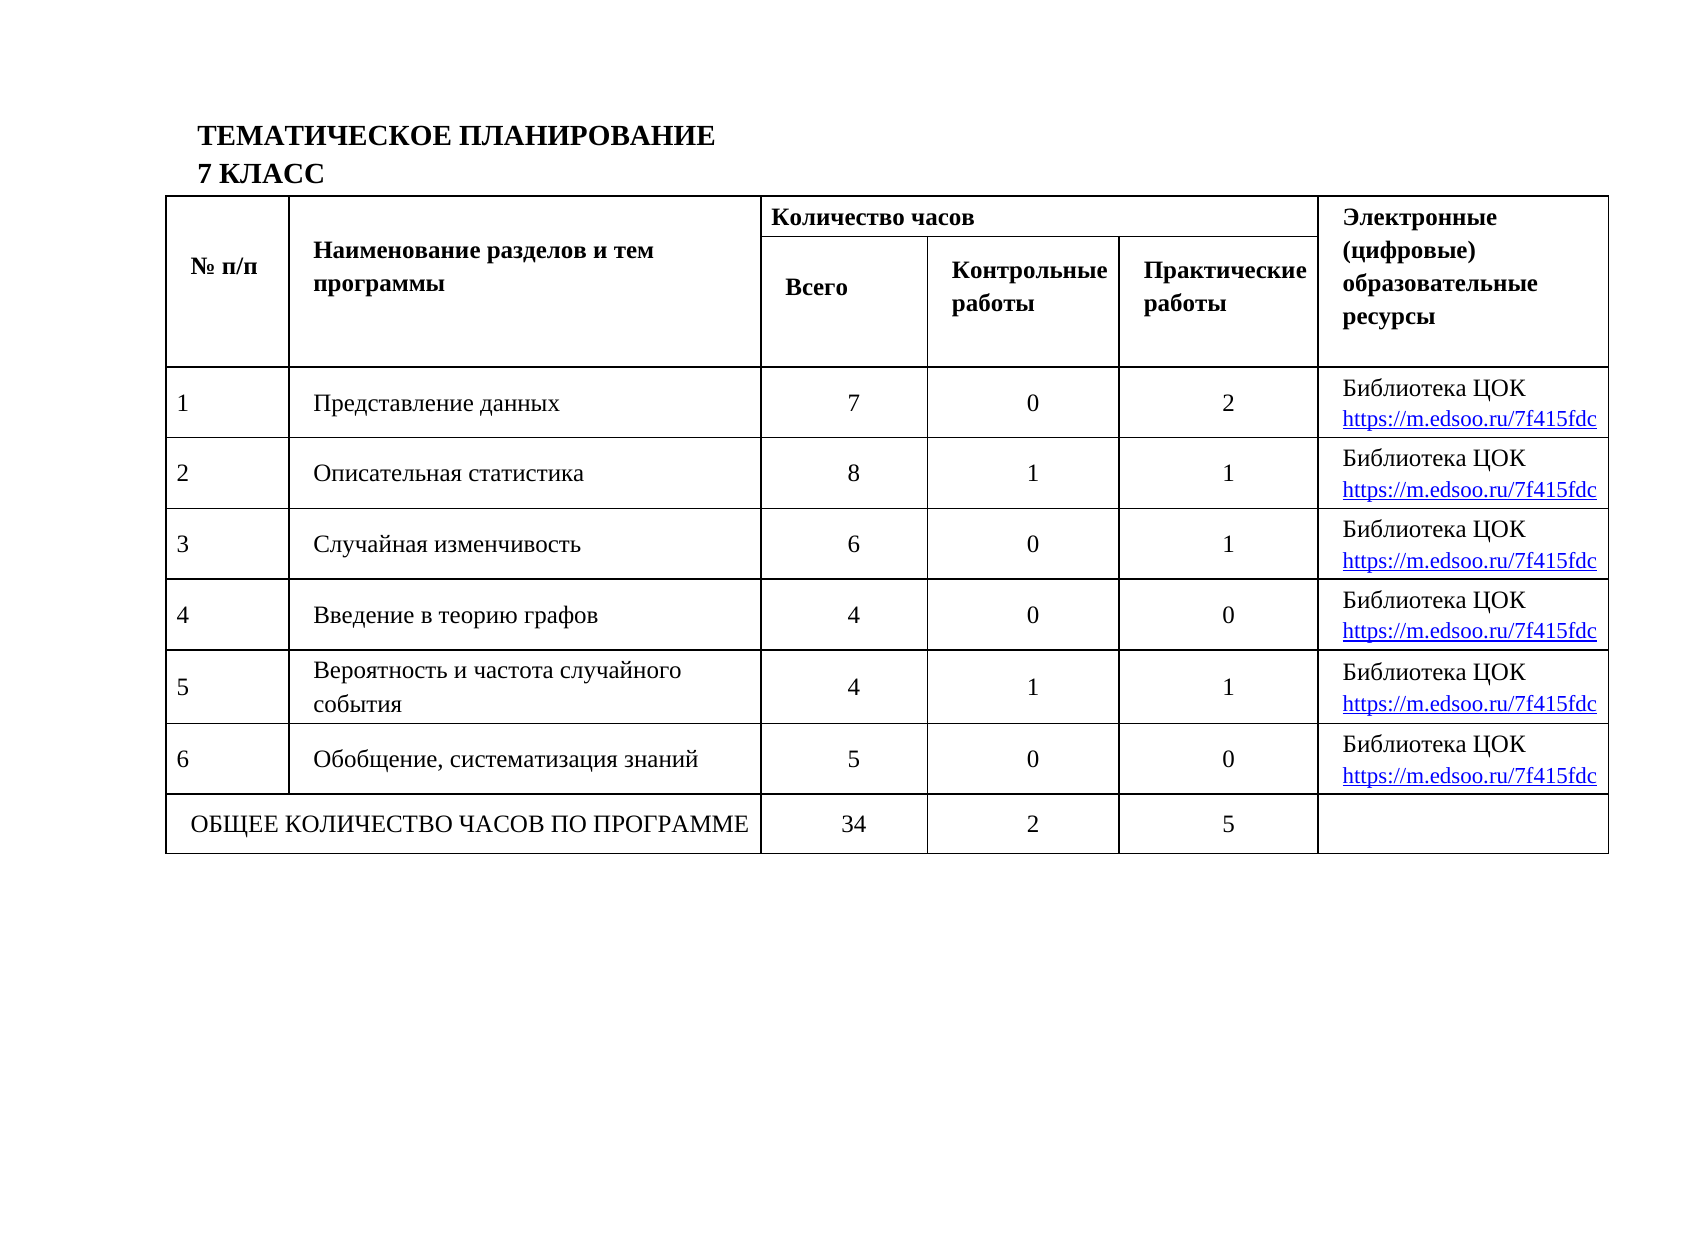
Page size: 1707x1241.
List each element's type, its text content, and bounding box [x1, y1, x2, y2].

table_cell 0 [928, 509, 1118, 578]
table_cell Библиотека ЦОК https://m.edsoo.ru/7f415fdc [1319, 509, 1608, 578]
table_cell 1 [1120, 651, 1317, 722]
table_cell Вероятность и частота случайного события [290, 651, 760, 722]
table_cell Библиотека ЦОК https://m.edsoo.ru/7f415fdc [1319, 580, 1608, 649]
table_cell 0 [928, 724, 1118, 793]
table_cell Библиотека ЦОК https://m.edsoo.ru/7f415fdc [1319, 438, 1608, 507]
text ТЕМАТИЧЕСКОЕ ПЛАНИРОВАНИЕ [190, 118, 1618, 152]
table_cell Представление данных [290, 368, 760, 437]
text 7 КЛАСС [190, 157, 1618, 190]
table_cell 2 [928, 795, 1118, 853]
table_cell Введение в теорию графов [290, 580, 760, 649]
table_cell Всего [762, 237, 927, 366]
table_cell Библиотека ЦОК https://m.edsoo.ru/7f415fdc [1319, 368, 1608, 437]
table_cell 0 [928, 368, 1118, 437]
table_header № п/п [167, 197, 288, 366]
table_cell Библиотека ЦОК https://m.edsoo.ru/7f415fdc [1319, 724, 1608, 793]
table_cell 5 [167, 651, 288, 722]
table_header Электронные (цифровые) образовательные ресурсы [1319, 197, 1608, 366]
table_cell [1319, 795, 1608, 853]
table_cell Практические работы [1120, 237, 1317, 366]
table_cell Описательная статистика [290, 438, 760, 507]
table_cell 4 [762, 580, 927, 649]
table_cell 1 [1120, 438, 1317, 507]
table_cell 0 [1120, 724, 1317, 793]
table_header Количество часов [762, 197, 1317, 236]
table_cell 4 [762, 651, 927, 722]
table_cell 6 [762, 509, 927, 578]
table_cell 8 [762, 438, 927, 507]
table_header Наименование разделов и тем программы [290, 197, 760, 366]
table_cell ОБЩЕЕ КОЛИЧЕСТВО ЧАСОВ ПО ПРОГРАММЕ [167, 795, 760, 853]
table_cell 0 [1120, 580, 1317, 649]
table_cell Обобщение, систематизация знаний [290, 724, 760, 793]
table_cell Контрольные работы [928, 237, 1118, 366]
table_cell 2 [167, 438, 288, 507]
table_cell 6 [167, 724, 288, 793]
table_cell Библиотека ЦОК https://m.edsoo.ru/7f415fdc [1319, 651, 1608, 722]
table_cell 5 [762, 724, 927, 793]
table_cell 1 [167, 368, 288, 437]
table_cell 1 [1120, 509, 1317, 578]
table_cell 3 [167, 509, 288, 578]
table_cell 1 [928, 438, 1118, 507]
table_cell 2 [1120, 368, 1317, 437]
table_cell 7 [762, 368, 927, 437]
table_cell 1 [928, 651, 1118, 722]
table_cell 5 [1120, 795, 1317, 853]
table_cell Случайная изменчивость [290, 509, 760, 578]
table_cell 4 [167, 580, 288, 649]
table_cell 34 [762, 795, 927, 853]
table_cell 0 [928, 580, 1118, 649]
